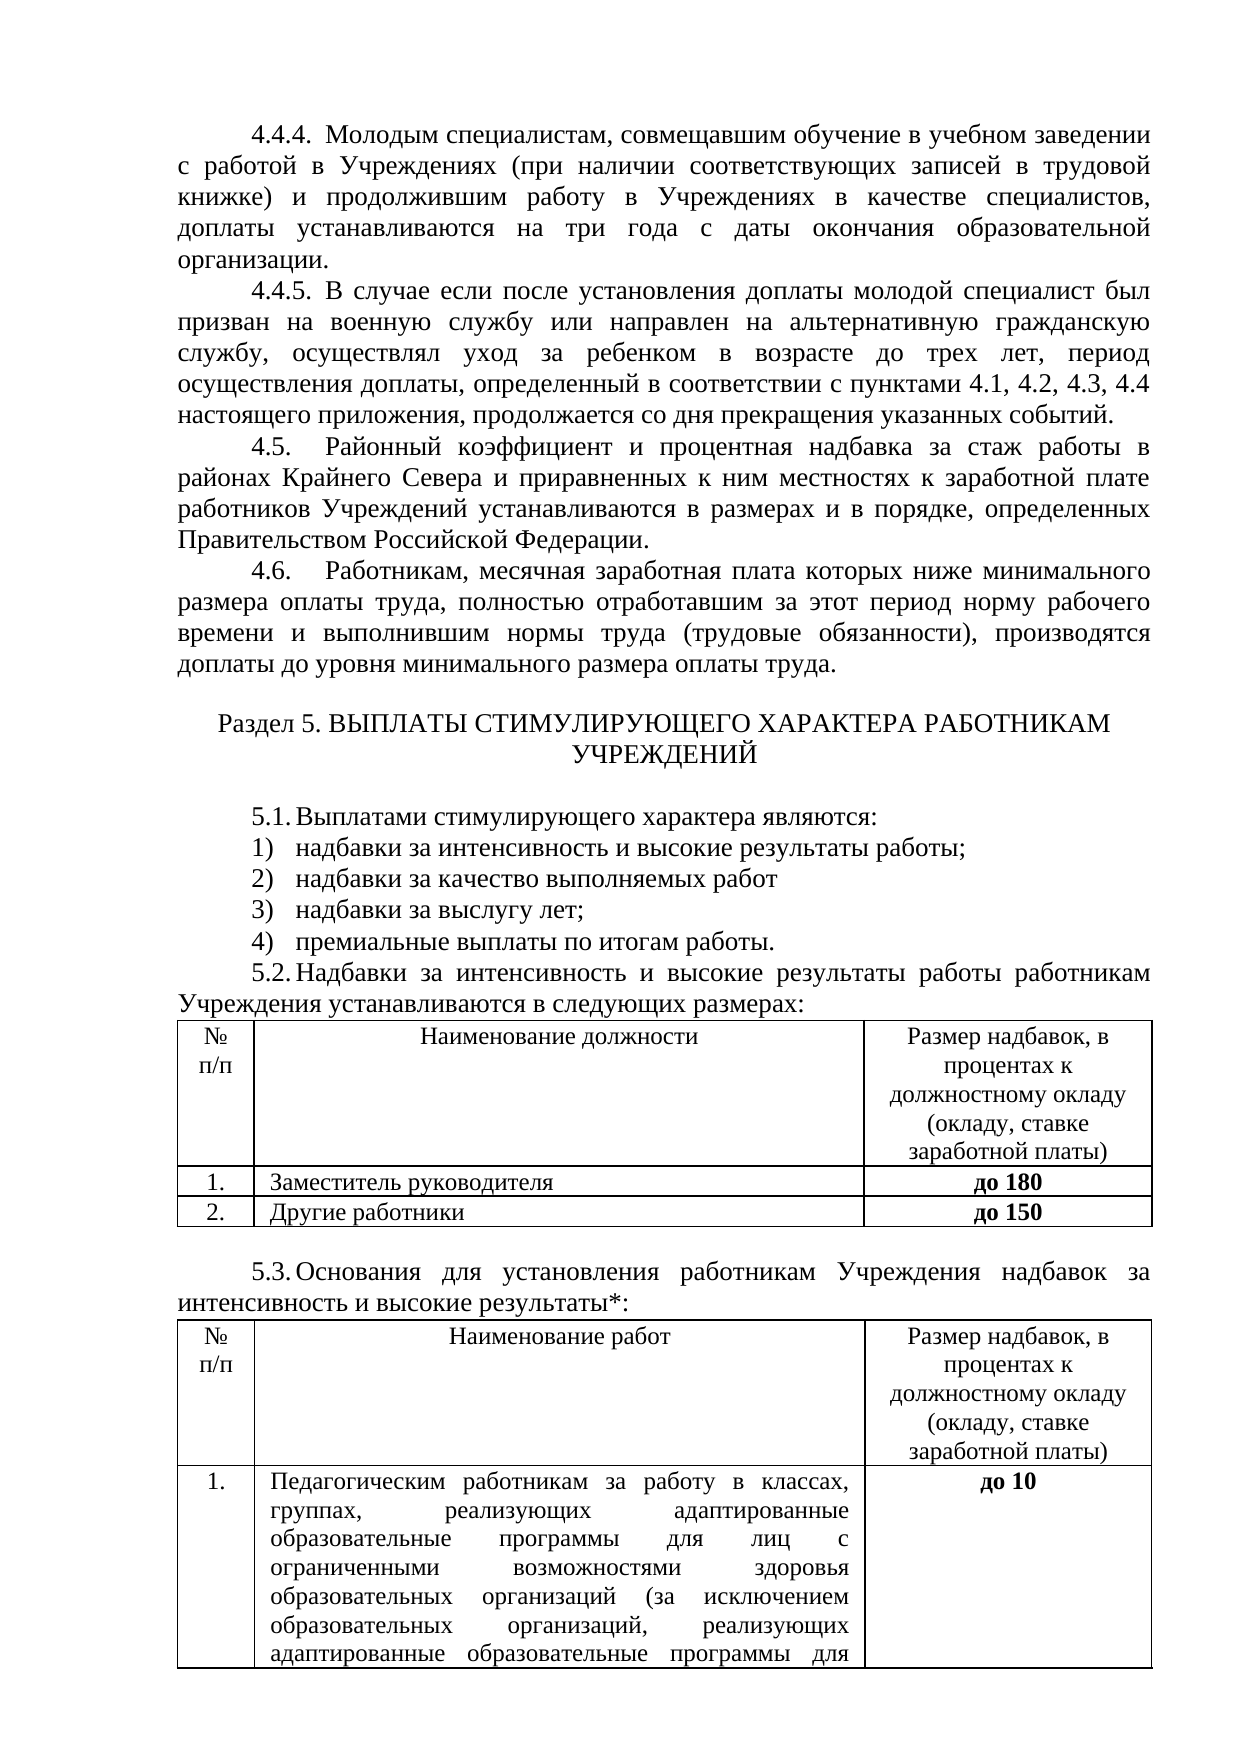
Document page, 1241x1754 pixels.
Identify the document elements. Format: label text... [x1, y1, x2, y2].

table_cell 1. [178, 1167, 253, 1195]
text 1) надбавки за интенсивность и высокие результаты работы; [177, 831, 1152, 862]
table_cell № п/п [178, 1021, 253, 1165]
table_cell Заместитель руководителя [255, 1167, 863, 1195]
text 4.6. Работникам, месячная заработная плата которых ниже минимального размера оплаты труда, полностью отработавшим за этот период норму рабочего времени и выполнившим нормы труда (трудовые обязанности), производятся доплаты до уровня минимального размера оплаты труда. [177, 554, 1152, 679]
table_cell Размер надбавок, в процентах к должностному окладу (окладу, ставке заработной платы) [866, 1321, 1151, 1464]
text 4.4.5. В случае если после установления доплаты молодой специалист был призван на военную службу или направлен на альтернативную гражданскую службу, осуществлял уход за ребенком в возрасте до трех лет, период осуществления доплаты, определенный в соответствии с пунктами 4.1, 4.2, 4.3, 4.4 настоящего приложения, продолжается со дня прекращения указанных событий. [177, 274, 1152, 429]
text 4.5. Районный коэффициент и процентная надбавка за стаж работы в районах Крайнего Севера и приравненных к ним местностях к заработной плате работников Учреждений устанавливаются в размерах и в порядке, определенных Правительством Российской Федерации. [177, 429, 1152, 554]
table_cell Наименование работ [255, 1321, 864, 1464]
text 5.2. Надбавки за интенсивность и высокие результаты работы работникам Учреждения устанавливаются в следующих размерах: [177, 956, 1152, 1018]
table_cell до 180 [865, 1167, 1151, 1195]
table_cell до 10 [866, 1466, 1151, 1667]
text 3) надбавки за выслугу лет; [177, 894, 1152, 925]
text Раздел 5. ВЫПЛАТЫ СТИМУЛИРУЮЩЕГО ХАРАКТЕРА РАБОТНИКАМ УЧРЕЖДЕНИЙ [177, 707, 1152, 769]
text 4.4.4. Молодым специалистам, совмещавшим обучение в учебном заведении с работой в Учреждениях (при наличии соответствующих записей в трудовой книжке) и продолжившим работу в Учреждениях в качестве специалистов, доплаты устанавливаются на три года с даты окончания образовательной организации. [177, 118, 1152, 274]
table_cell 1. [178, 1466, 254, 1667]
table_cell Размер надбавок, в процентах к должностному окладу (окладу, ставке заработной платы) [865, 1021, 1151, 1165]
text 2) надбавки за качество выполняемых работ [177, 862, 1152, 894]
table_cell № п/п [178, 1321, 254, 1464]
table_cell до 150 [865, 1197, 1151, 1226]
text 5.3. Основания для установления работникам Учреждения надбавок за интенсивность и высокие результаты*: [177, 1255, 1152, 1318]
text 5.1. Выплатами стимулирующего характера являются: [177, 800, 1152, 831]
text 4) премиальные выплаты по итогам работы. [177, 925, 1152, 956]
table_cell 2. [178, 1197, 253, 1226]
table_cell Наименование должности [255, 1021, 863, 1165]
table_cell Другие работники [255, 1197, 863, 1226]
